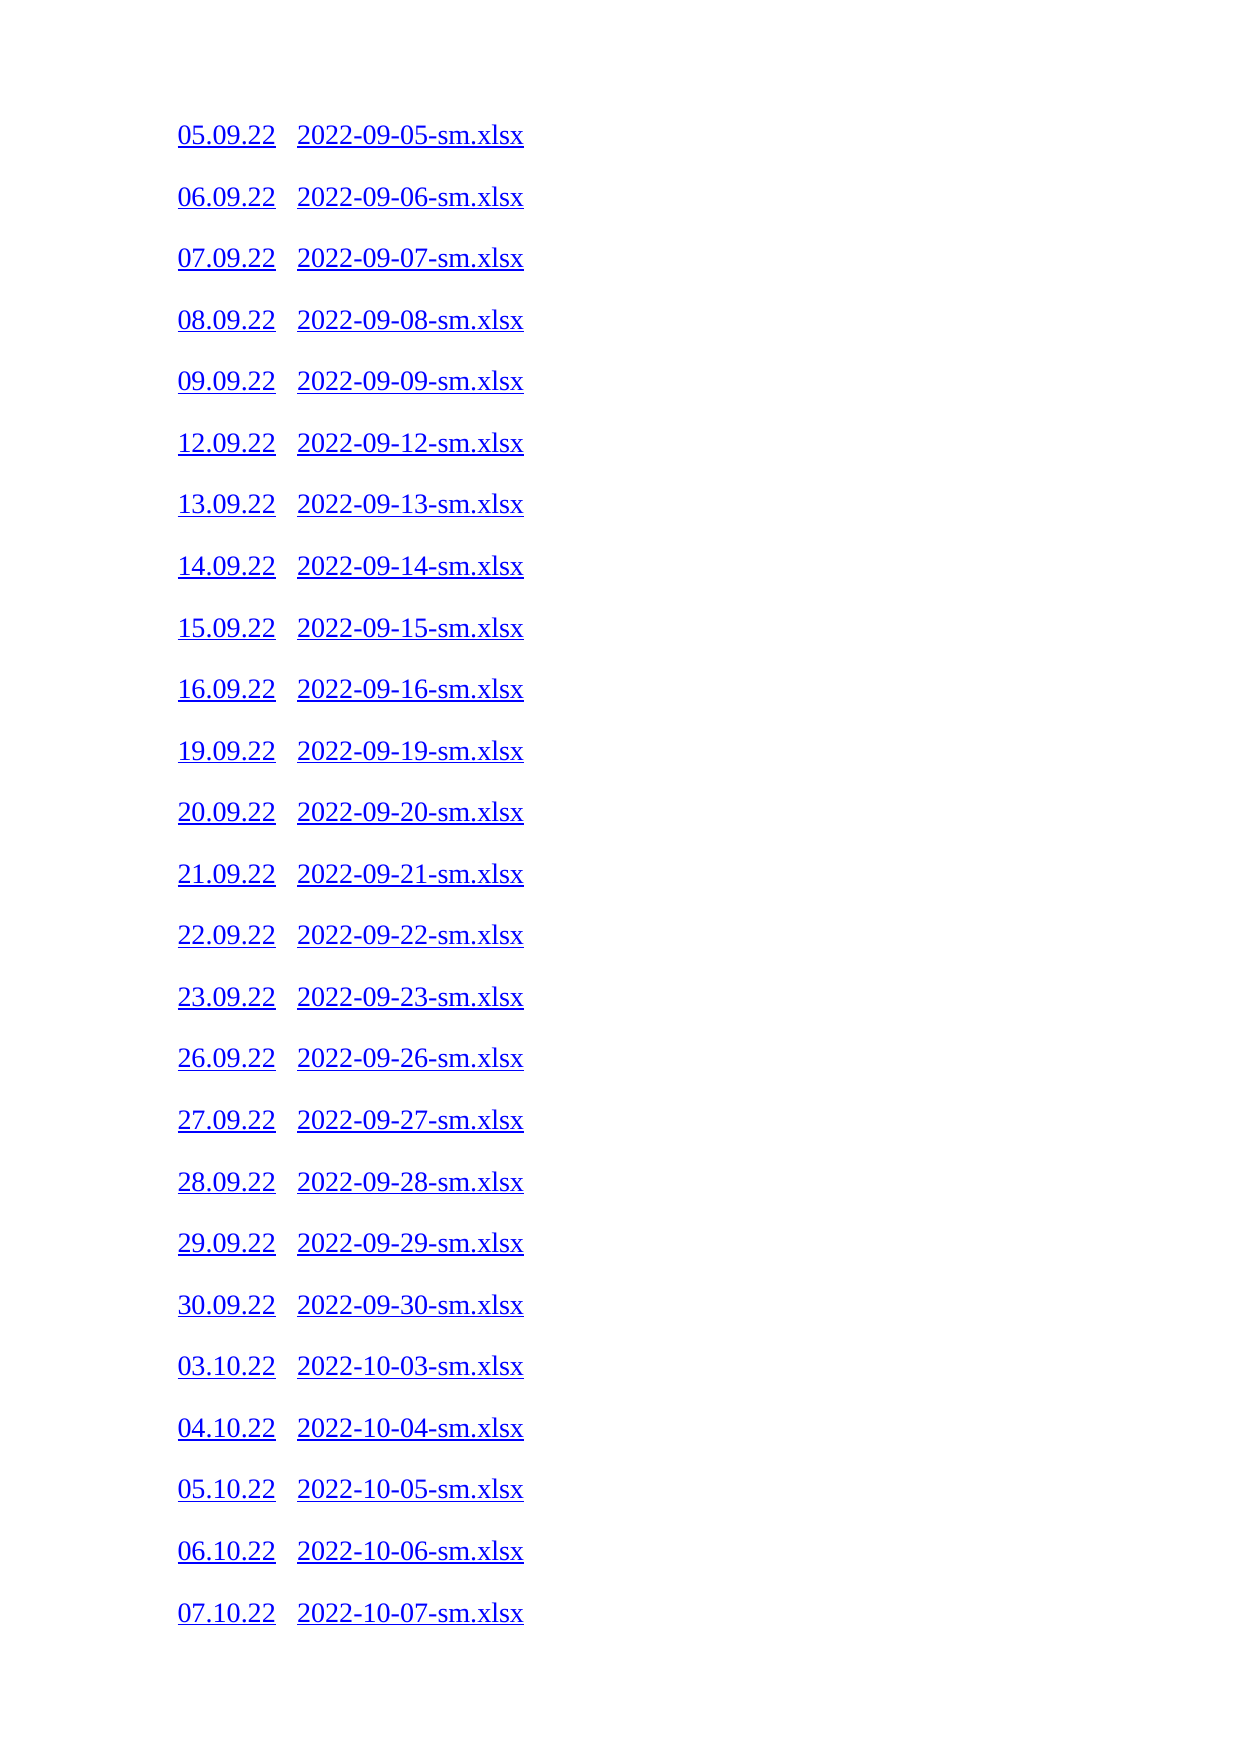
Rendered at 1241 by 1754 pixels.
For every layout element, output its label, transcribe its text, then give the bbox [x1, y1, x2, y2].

text 07.09.22 2022-09-07-sm.xlsx [177, 241, 1152, 274]
text 15.09.22 2022-09-15-sm.xlsx [177, 611, 1152, 643]
text 22.09.22 2022-09-22-sm.xlsx [177, 918, 1152, 951]
text 12.09.22 2022-09-12-sm.xlsx [177, 426, 1152, 458]
text 08.09.22 2022-09-08-sm.xlsx [177, 303, 1152, 335]
text 03.10.22 2022-10-03-sm.xlsx [177, 1349, 1152, 1382]
text 21.09.22 2022-09-21-sm.xlsx [177, 857, 1152, 889]
text 06.09.22 2022-09-06-sm.xlsx [177, 180, 1152, 212]
text 07.10.22 2022-10-07-sm.xlsx [177, 1596, 1152, 1628]
text 09.09.22 2022-09-09-sm.xlsx [177, 364, 1152, 397]
text 04.10.22 2022-10-04-sm.xlsx [177, 1411, 1152, 1443]
text 06.10.22 2022-10-06-sm.xlsx [177, 1534, 1152, 1566]
text 26.09.22 2022-09-26-sm.xlsx [177, 1042, 1152, 1074]
text 20.09.22 2022-09-20-sm.xlsx [177, 795, 1152, 828]
text 27.09.22 2022-09-27-sm.xlsx [177, 1103, 1152, 1136]
text 23.09.22 2022-09-23-sm.xlsx [177, 980, 1152, 1012]
text 05.09.22 2022-09-05-sm.xlsx [177, 118, 1152, 151]
text 28.09.22 2022-09-28-sm.xlsx [177, 1165, 1152, 1197]
text 14.09.22 2022-09-14-sm.xlsx [177, 549, 1152, 581]
text 05.10.22 2022-10-05-sm.xlsx [177, 1472, 1152, 1505]
text 29.09.22 2022-09-29-sm.xlsx [177, 1226, 1152, 1259]
text 13.09.22 2022-09-13-sm.xlsx [177, 487, 1152, 520]
text 30.09.22 2022-09-30-sm.xlsx [177, 1288, 1152, 1320]
text 16.09.22 2022-09-16-sm.xlsx [177, 672, 1152, 704]
text 19.09.22 2022-09-19-sm.xlsx [177, 734, 1152, 766]
